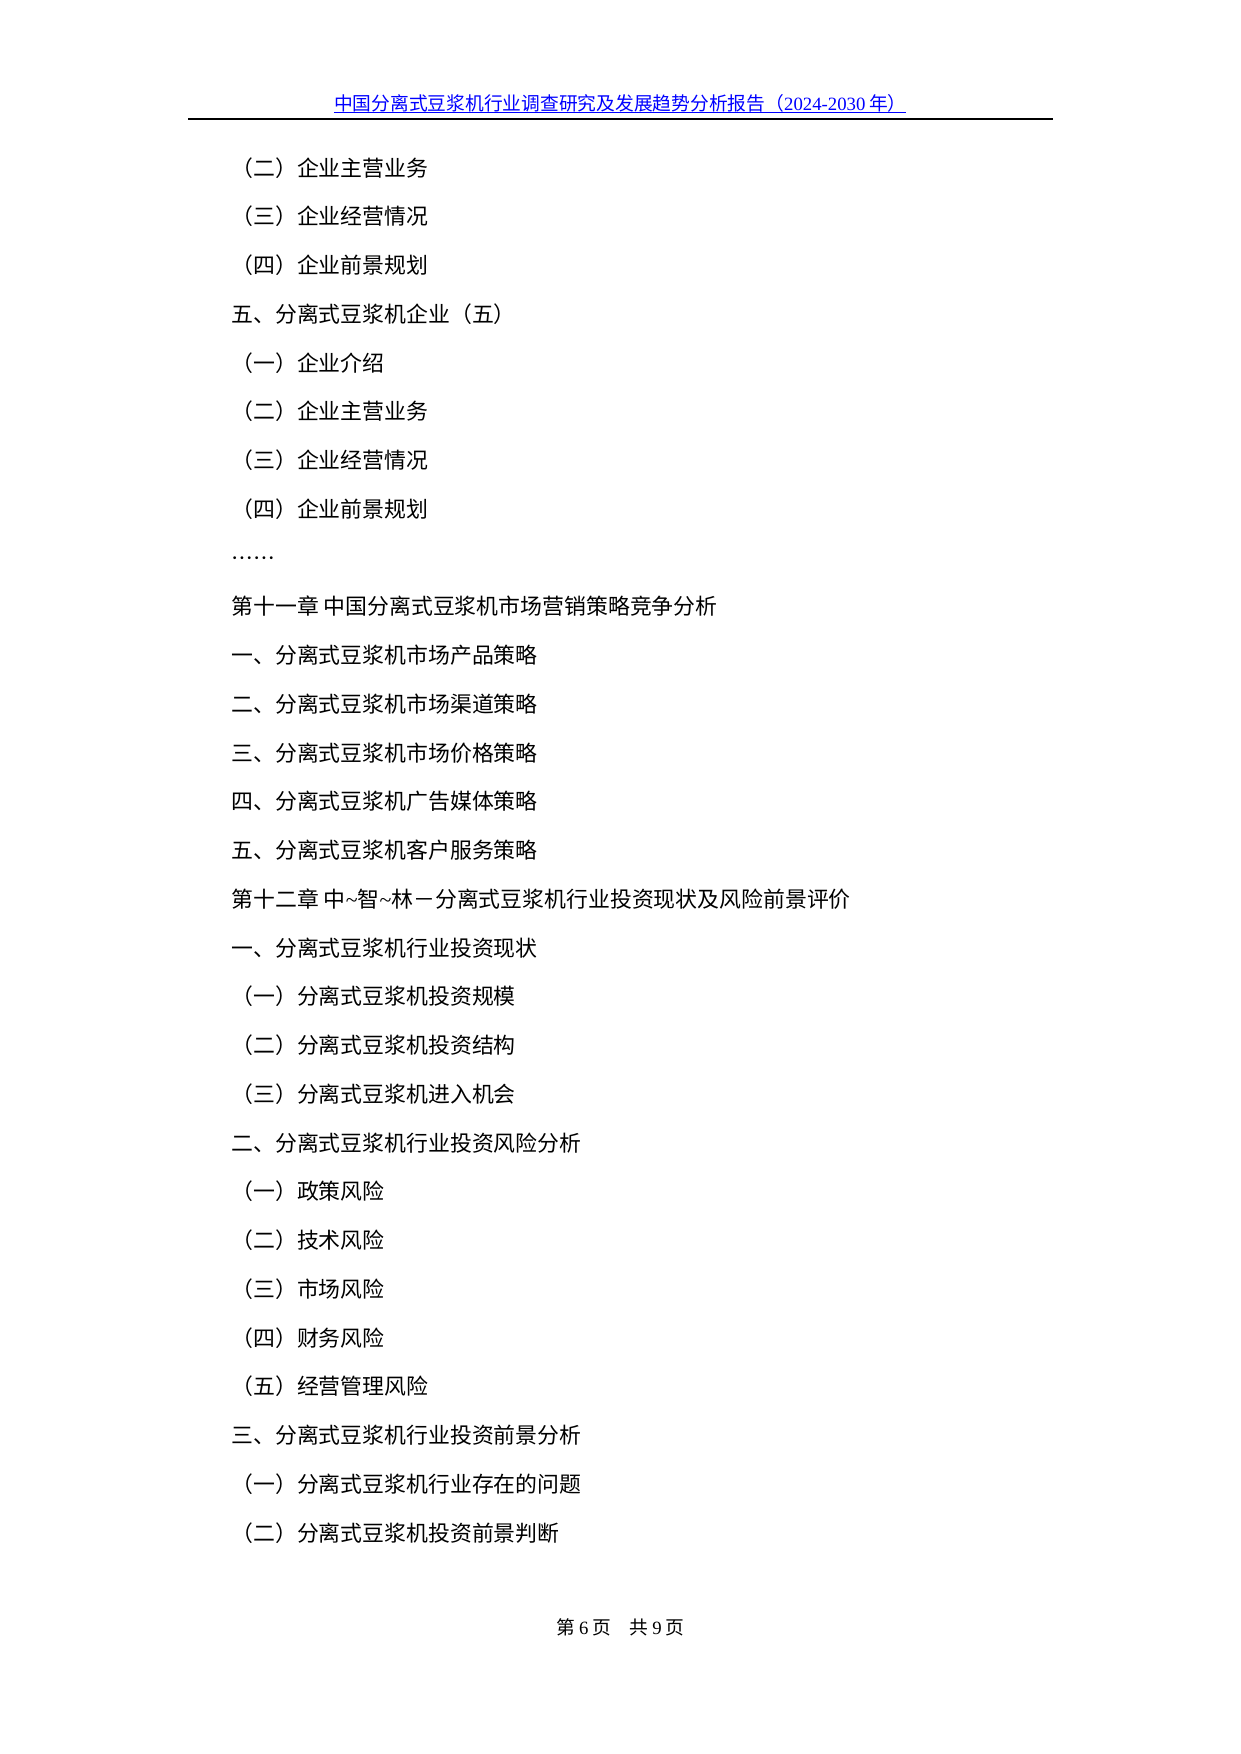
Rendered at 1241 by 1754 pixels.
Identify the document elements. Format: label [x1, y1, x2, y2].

text [187, 150, 1053, 1548]
